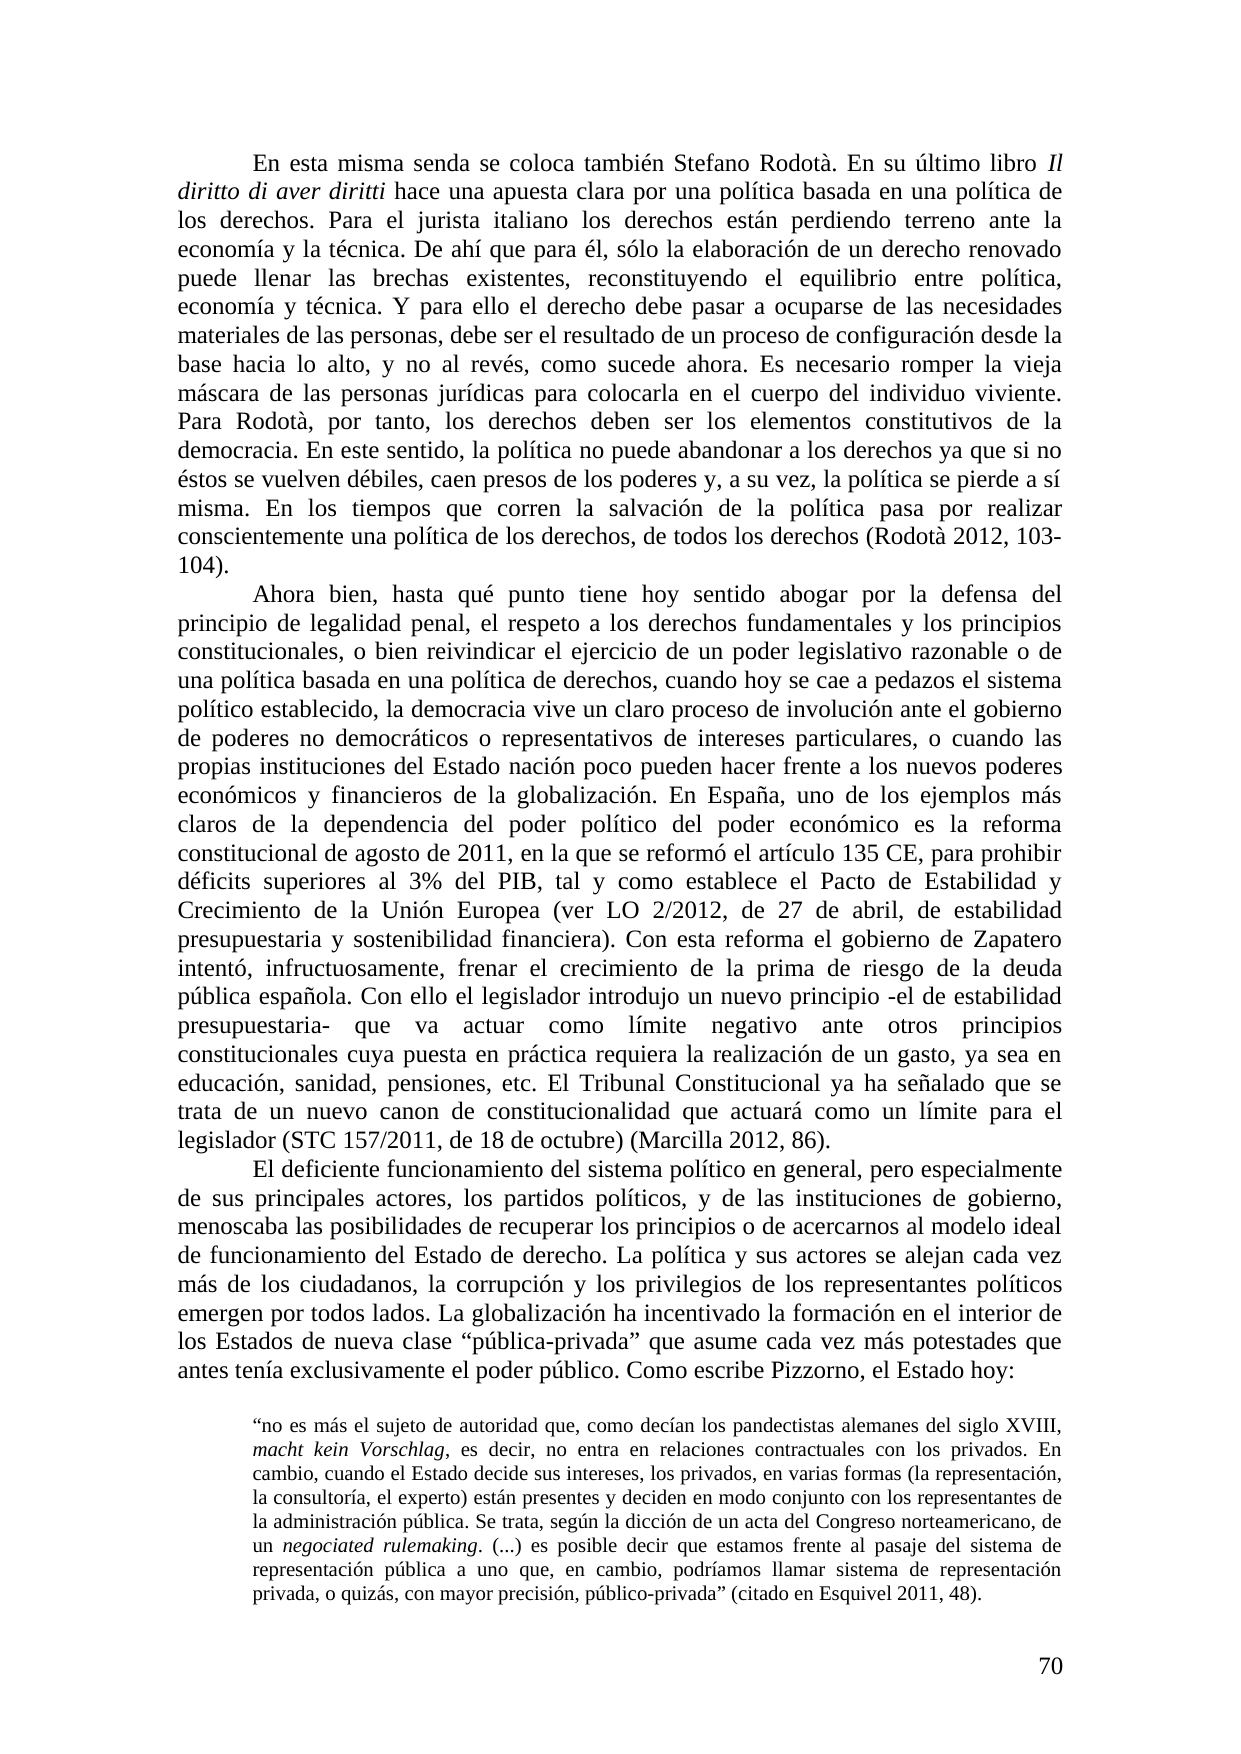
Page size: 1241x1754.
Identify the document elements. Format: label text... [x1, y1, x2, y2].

text El deficiente funcionamiento del sistema político en general, pero especialmente de sus principales actores, los partidos políticos, y de las instituciones de gobierno, menoscaba las posibilidades de recuperar los principios o de acercarnos al modelo ideal de funcionamiento del Estado de derecho. La política y sus actores se alejan cada vez más de los ciudadanos, la corrupción y los privilegios de los representantes políticos emergen por todos lados. La globalización ha incentivado la formación en el interior de los Estados de nueva clase “pública-privada” que asume cada vez más potestades que antes tenía exclusivamente el poder público. Como escribe Pizzorno, el Estado hoy: [177, 1154, 1063, 1384]
text En esta misma senda se coloca también Stefano Rodotà. En su último libro Il diritto di aver diritti hace una apuesta clara por una política basada en una política de los derechos. Para el jurista italiano los derechos están perdiendo terreno ante la economía y la técnica. De ahí que para él, sólo la elaboración de un derecho renovado puede llenar las brechas existentes, reconstituyendo el equilibrio entre política, economía y técnica. Y para ello el derecho debe pasar a ocuparse de las necesidades materiales de las personas, debe ser el resultado de un proceso de configuración desde la base hacia lo alto, y no al revés, como sucede ahora. Es necesario romper la vieja máscara de las personas jurídicas para colocarla en el cuerpo del individuo viviente. Para Rodotà, por tanto, los derechos deben ser los elementos constitutivos de la democracia. En este sentido, la política no puede abandonar a los derechos ya que si no éstos se vuelven débiles, caen presos de los poderes y, a su vez, la política se pierde a sí misma. En los tiempos que corren la salvación de la política pasa por realizar conscientemente una política de los derechos, de todos los derechos (Rodotà 2012, 103-104). [177, 148, 1063, 579]
text “no es más el sujeto de autoridad que, como decían los pandectistas alemanes del siglo XVIII, macht kein Vorschlag, es decir, no entra en relaciones contractuales con los privados. En cambio, cuando el Estado decide sus intereses, los privados, en varias formas (la representación, la consultoría, el experto) están presentes y deciden en modo conjunto con los representantes de la administración pública. Se trata, según la dicción de un acta del Congreso norteamericano, de un negociated rulemaking. (...) es posible decir que estamos frente al pasaje del sistema de representación pública a uno que, en cambio, podríamos llamar sistema de representación privada, o quizás, con mayor precisión, público-privada” (citado en Esquivel 2011, 48). [252, 1413, 1063, 1605]
text Ahora bien, hasta qué punto tiene hoy sentido abogar por la defensa del principio de legalidad penal, el respeto a los derechos fundamentales y los principios constitucionales, o bien reivindicar el ejercicio de un poder legislativo razonable o de una política basada en una política de derechos, cuando hoy se cae a pedazos el sistema político establecido, la democracia vive un claro proceso de involución ante el gobierno de poderes no democráticos o representativos de intereses particulares, o cuando las propias instituciones del Estado nación poco pueden hacer frente a los nuevos poderes económicos y financieros de la globalización. En España, uno de los ejemplos más claros de la dependencia del poder político del poder económico es la reforma constitucional de agosto de 2011, en la que se reformó el artículo 135 CE, para prohibir déficits superiores al 3% del PIB, tal y como establece el Pacto de Estabilidad y Crecimiento de la Unión Europea (ver LO 2/2012, de 27 de abril, de estabilidad presupuestaria y sostenibilidad financiera). Con esta reforma el gobierno de Zapatero intentó, infructuosamente, frenar el crecimiento de la prima de riesgo de la deuda pública española. Con ello el legislador introdujo un nuevo principio -el de estabilidad presupuestaria- que va actuar como límite negativo ante otros principios constitucionales cuya puesta en práctica requiera la realización de un gasto, ya sea en educación, sanidad, pensiones, etc. El Tribunal Constitucional ya ha señalado que se trata de un nuevo canon de constitucionalidad que actuará como un límite para el legislador (STC 157/2011, de 18 de octubre) (Marcilla 2012, 86). [177, 579, 1063, 1154]
